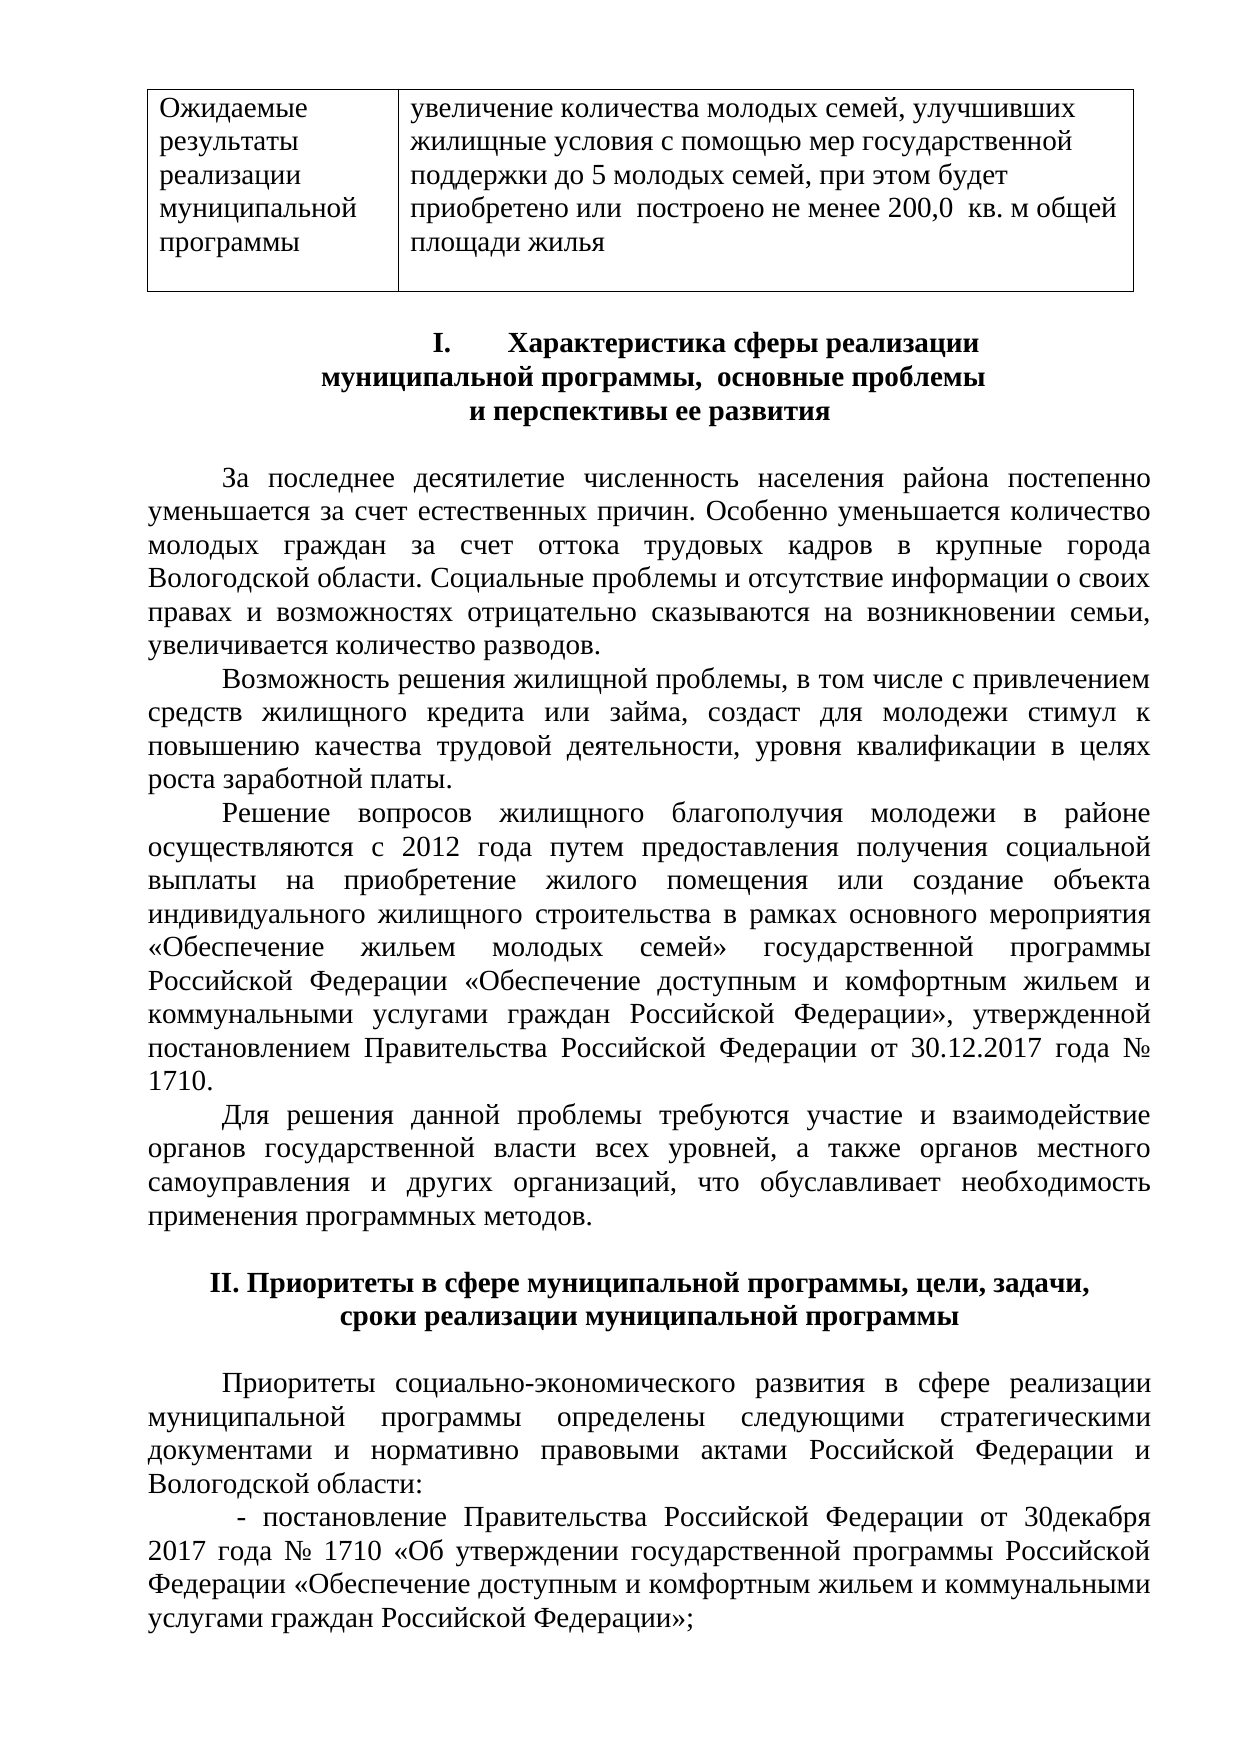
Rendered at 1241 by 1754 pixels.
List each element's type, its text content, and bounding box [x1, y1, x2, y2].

text сроки реализации муниципальной программы [148, 1298, 1152, 1332]
text Для решения данной проблемы требуются участие и взаимодействие органов государственной власти всех уровней, а также органов местного самоуправления и других организаций, что обуславливает необходимость применения программных методов. [148, 1097, 1152, 1231]
text За последнее десятилетие численность населения района постепенно уменьшается за счет естественных причин. Особенно уменьшается количество молодых граждан за счет оттока трудовых кадров в крупные города Вологодской области. Социальные проблемы и отсутствие информации о своих правах и возможностях отрицательно сказываются на возникновении семьи, увеличивается количество разводов. [148, 460, 1152, 661]
text и перспективы ее развития [148, 393, 1152, 426]
text II. Приоритеты в сфере муниципальной программы, цели, задачи, [148, 1265, 1152, 1298]
text Приоритеты социально-экономического развития в сфере реализации муниципальной программы определены следующими стратегическими документами и нормативно правовыми актами Российской Федерации и Вологодской области: [148, 1365, 1152, 1499]
list Характеристика сферы реализации [260, 326, 1152, 359]
text Решение вопросов жилищного благополучия молодежи в районе осуществляются с 2012 года путем предоставления получения социальной выплаты на приобретение жилого помещения или создание объекта индивидуального жилищного строительства в рамках основного мероприятия «Обеспечение жильем молодых семей» государственной программы Российской Федерации «Обеспечение доступным и комфортным жильем и коммунальными услугами граждан Российской Федерации», утвержденной постановлением Правительства Российской Федерации от 30.12.2017 года № 1710. [148, 795, 1152, 1097]
text - постановление Правительства Российской Федерации от 30декабря 2017 года № 1710 «Об утверждении государственной программы Российской Федерации «Обеспечение доступным и комфортным жильем и коммунальными услугами граждан Российской Федерации»; [148, 1499, 1152, 1634]
table_cell Ожидаемые результаты реализации муниципальной программы [148, 90, 398, 291]
text муниципальной программы, основные проблемы [148, 359, 1152, 393]
table_cell увеличение количества молодых семей, улучшивших жилищные условия с помощью мер государственной поддержки до 5 молодых семей, при этом будет приобретено или построено не менее 200,0 кв. м общей площади жилья [399, 90, 1133, 291]
text Возможность решения жилищной проблемы, в том числе с привлечением средств жилищного кредита или займа, создаст для молодежи стимул к повышению качества трудовой деятельности, уровня квалификации в целях роста заработной платы. [148, 661, 1152, 795]
